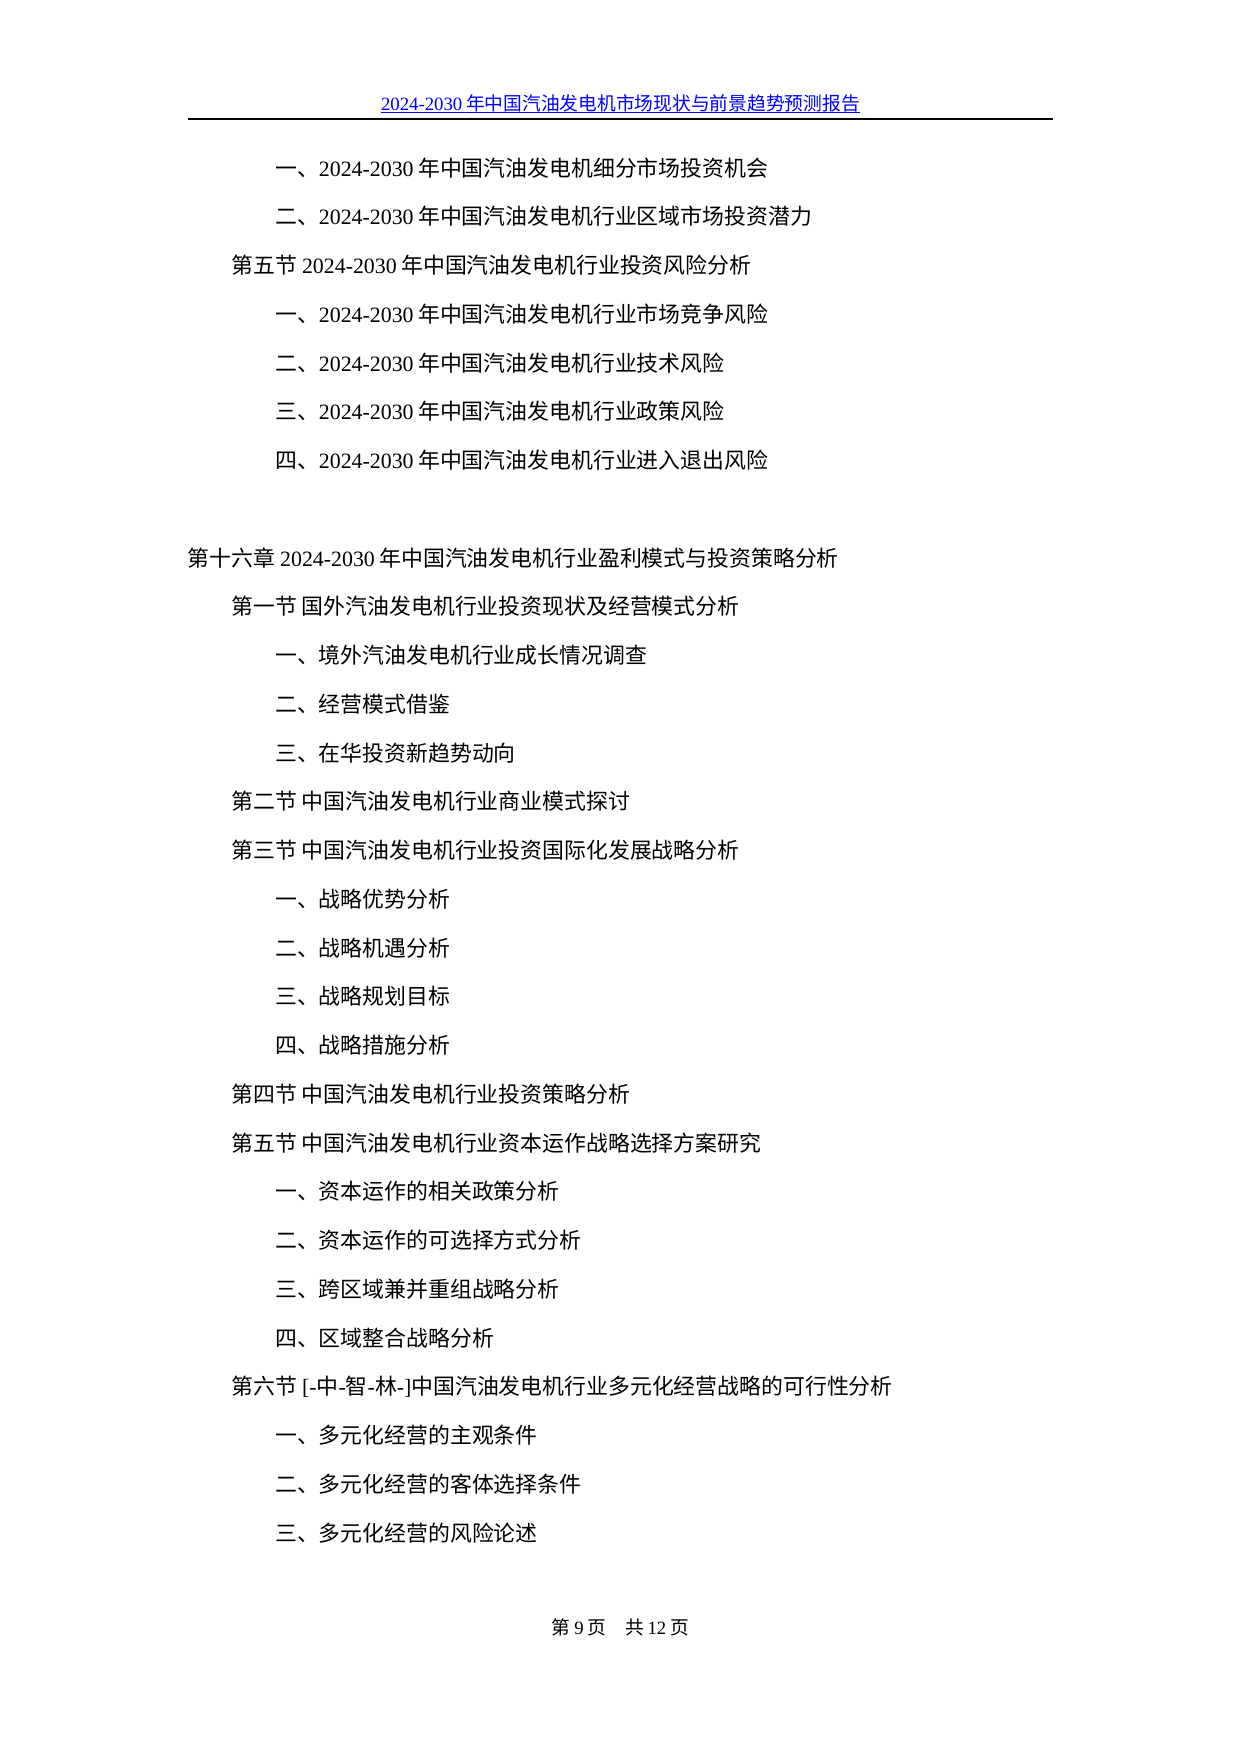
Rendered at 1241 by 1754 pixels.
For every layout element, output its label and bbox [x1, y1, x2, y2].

text [187, 150, 1053, 1548]
